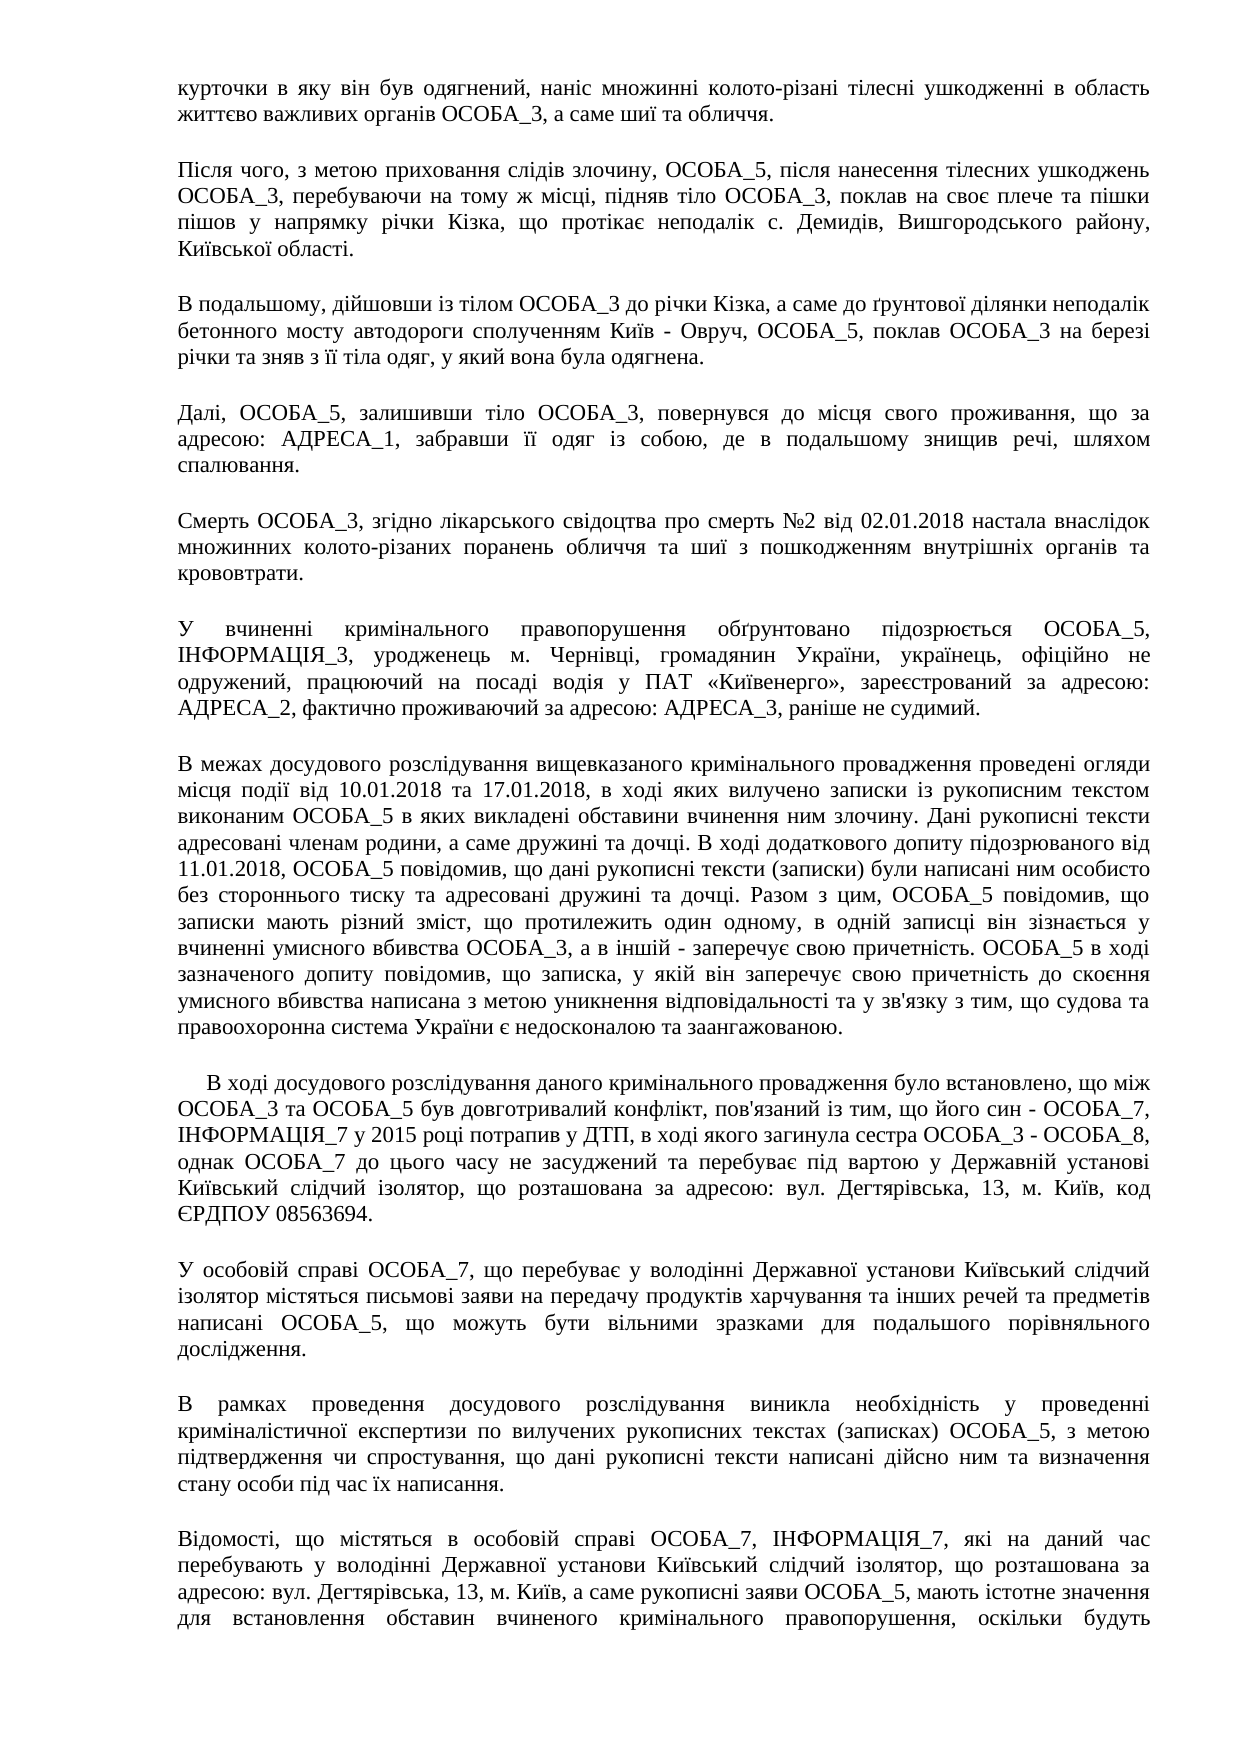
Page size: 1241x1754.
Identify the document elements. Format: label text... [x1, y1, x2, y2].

text В рамках проведення досудового розслідування виникла необхідність у проведенні криміналістичної експертизи по вилучених рукописних текстах (записках) ОСОБА_5, з метою підтвердження чи спростування, що дані рукописні тексти написані дійсно ним та визначення стану особи під час їх написання. [177, 1391, 1152, 1496]
text У особовій справі ОСОБА_7, що перебуває у володінні Державної установи Київський слідчий ізолятор містяться письмові заяви на передачу продуктів харчування та інших речей та предметів написані ОСОБА_5, що можуть бути вільними зразками для подальшого порівняльного дослідження. [177, 1256, 1152, 1361]
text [177, 1525, 1152, 1631]
text В подальшому, дійшовши із тілом ОСОБА_3 до річки Кізка, а саме до ґрунтової ділянки неподалік бетонного мосту автодороги сполученням Київ - Овруч, ОСОБА_5, поклав ОСОБА_3 на березі річки та зняв з її тіла одяг, у який вона була одягнена. [177, 290, 1152, 369]
text Після чого, з метою приховання слідів злочину, ОСОБА_5, після нанесення тілесних ушкоджень ОСОБА_3, перебуваючи на тому ж місці, підняв тіло ОСОБА_3, поклав на своє плече та пішки пішов у напрямку річки Кізка, що протікає неподалік с. Демидів, Вишгородського району, Київської області. [177, 156, 1152, 261]
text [177, 74, 1152, 127]
text Далі, ОСОБА_5, залишивши тіло ОСОБА_3, повернувся до місця свого проживання, що за адресою: АДРЕСА_1, забравши її одяг із собою, де в подальшому знищив речі, шляхом спалювання. [177, 398, 1152, 478]
text В ході досудового розслідування даного кримінального провадження було встановлено, що між ОСОБА_3 та ОСОБА_5 був довготривалий конфлікт, пов'язаний із тим, що його син - ОСОБА_7, ІНФОРМАЦІЯ_7 у 2015 році потрапив у ДТП, в ході якого загинула сестра ОСОБА_3 - ОСОБА_8, однак ОСОБА_7 до цього часу не засуджений та перебуває під вартою у Державній установі Київський слідчий ізолятор, що розташована за адресою: вул. Дегтярівська, 13, м. Київ, код ЄРДПОУ 08563694. [177, 1069, 1152, 1227]
text Смерть ОСОБА_3, згідно лікарського свідоцтва про смерть №2 від 02.01.2018 настала внаслідок множинних колото-різаних поранень обличчя та шиї з пошкодженням внутрішніх органів та крововтрати. [177, 507, 1152, 586]
text У вчиненні кримінального правопорушення обґрунтовано підозрюється ОСОБА_5, ІНФОРМАЦІЯ_3, уродженець м. Чернівці, громадянин України, українець, офіційно не одружений, працюючий на посаді водія у ПАТ «Київенерго», зареєстрований за адресою: АДРЕСА_2, фактично проживаючий за адресою: АДРЕСА_3, раніше не судимий. [177, 615, 1152, 720]
text В межах досудового розслідування вищевказаного кримінального провадження проведені огляди місця події від 10.01.2018 та 17.01.2018, в ході яких вилучено записки із рукописним текстом виконаним ОСОБА_5 в яких викладені обставини вчинення ним злочину. Дані рукописні тексти адресовані членам родини, а саме дружині та дочці. В ході додаткового допиту підозрюваного від 11.01.2018, ОСОБА_5 повідомив, що дані рукописні тексти (записки) були написані ним особисто без стороннього тиску та адресовані дружині та дочці. Разом з цим, ОСОБА_5 повідомив, що записки мають різний зміст, що протилежить один одному, в одній записці він зізнається у вчиненні умисного вбивства ОСОБА_3, а в іншій - заперечує свою причетність. ОСОБА_5 в ході зазначеного допиту повідомив, що записка, у якій він заперечує свою причетність до скоєння умисного вбивства написана з метою уникнення відповідальності та у зв'язку з тим, що судова та правоохоронна система України є недосконалою та заангажованою. [177, 749, 1152, 1039]
